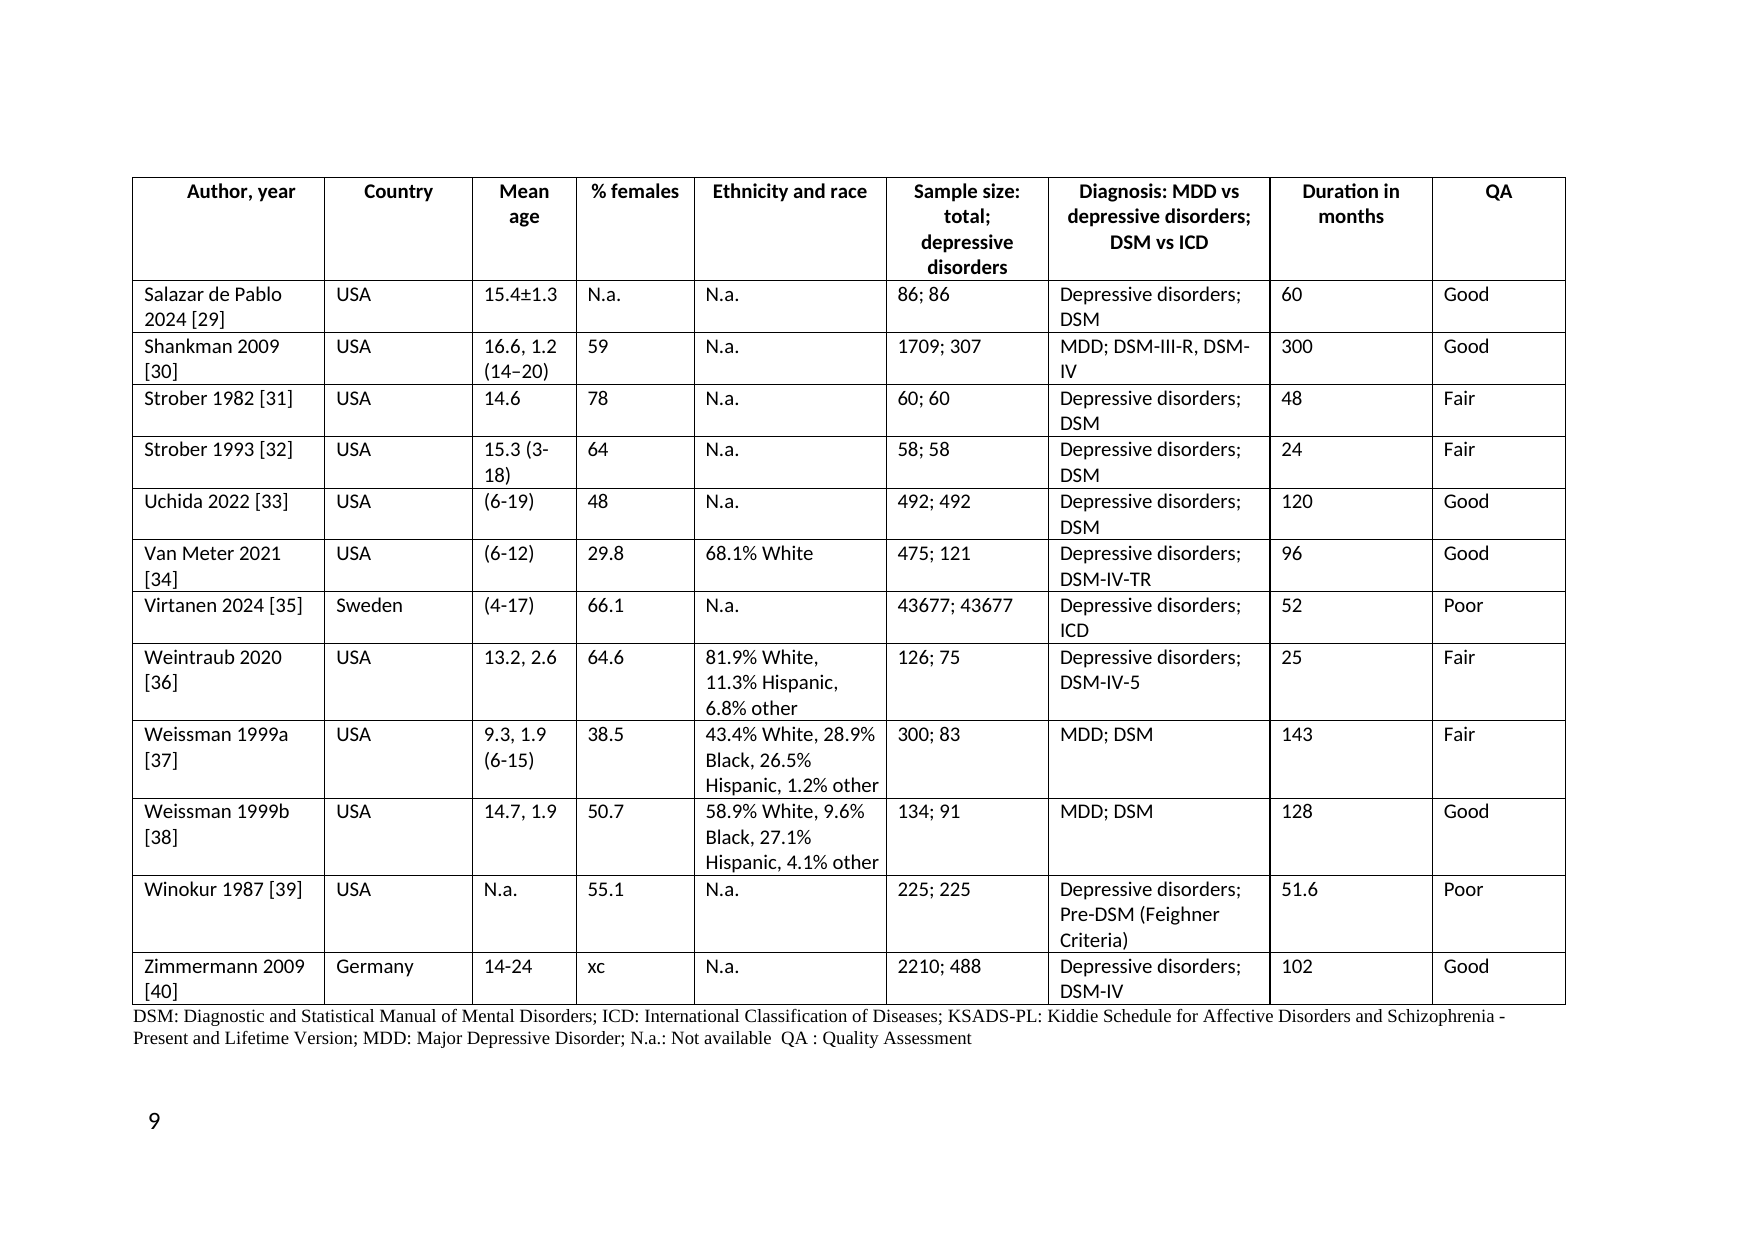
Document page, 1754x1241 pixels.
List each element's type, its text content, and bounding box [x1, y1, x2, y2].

table_cell Depressive disorders; DSM [1049, 489, 1269, 539]
table_cell USA [325, 385, 472, 436]
table_cell 9.3, 1.9 (6-15) [473, 721, 576, 798]
table_cell Good [1433, 489, 1565, 539]
table_cell Fair [1433, 437, 1565, 487]
table_cell Fair [1433, 644, 1565, 720]
table_cell 48 [577, 489, 694, 539]
table_header Country [325, 178, 472, 280]
table_header Mean age [473, 178, 576, 280]
table_cell 16.6, 1.2 (14–20) [473, 333, 576, 384]
table_cell USA [325, 281, 472, 332]
table_cell (6-19) [473, 489, 576, 539]
table_cell 78 [577, 385, 694, 436]
table_cell Good [1433, 540, 1565, 591]
table_cell Depressive disorders; DSM-IV-5 [1049, 644, 1269, 720]
table_cell Depressive disorders; DSM [1049, 385, 1269, 436]
table_cell N.a. [695, 592, 886, 643]
table_cell USA [325, 799, 472, 875]
table_cell 52 [1271, 592, 1432, 643]
table_cell 143 [1271, 721, 1432, 798]
table_cell (6-12) [473, 540, 576, 591]
table_cell Sweden [325, 592, 472, 643]
table_cell 58.9% White, 9.6% Black, 27.1% Hispanic, 4.1% other [695, 799, 886, 875]
table_cell Virtanen 2024 [35] [133, 592, 324, 643]
table_cell 60; 60 [887, 385, 1048, 436]
table_cell 1709; 307 [887, 333, 1048, 384]
table_cell 43677; 43677 [887, 592, 1048, 643]
table_cell 50.7 [577, 799, 694, 875]
table_cell Depressive disorders; DSM [1049, 437, 1269, 487]
table_cell 51.6 [1271, 876, 1432, 952]
table_cell MDD; DSM [1049, 799, 1269, 875]
table_cell N.a. [473, 876, 576, 952]
table_cell 64.6 [577, 644, 694, 720]
table_cell 120 [1271, 489, 1432, 539]
table_cell USA [325, 333, 472, 384]
table_header Sample size: total; depressive disorders [887, 178, 1048, 280]
table_cell Winokur 1987 [39] [133, 876, 324, 952]
table_cell 15.4±1.3 [473, 281, 576, 332]
table_cell 15.3 (3-18) [473, 437, 576, 487]
table_cell Good [1433, 953, 1565, 1004]
table_cell 14.7, 1.9 [473, 799, 576, 875]
table_cell 86; 86 [887, 281, 1048, 332]
table_cell MDD; DSM [1049, 721, 1269, 798]
table_cell Depressive disorders; DSM-IV-TR [1049, 540, 1269, 591]
table_cell Salazar de Pablo 2024 [29] [133, 281, 324, 332]
table_cell 128 [1271, 799, 1432, 875]
table_cell Strober 1982 [31] [133, 385, 324, 436]
table_cell Depressive disorders; DSM [1049, 281, 1269, 332]
table_cell 126; 75 [887, 644, 1048, 720]
table_cell 64 [577, 437, 694, 487]
table_cell 300 [1271, 333, 1432, 384]
table_cell Depressive disorders; Pre-DSM (Feighner Criteria) [1049, 876, 1269, 952]
table_cell 134; 91 [887, 799, 1048, 875]
table_cell 14-24 [473, 953, 576, 1004]
table_cell 225; 225 [887, 876, 1048, 952]
table_cell 300; 83 [887, 721, 1048, 798]
table_cell 66.1 [577, 592, 694, 643]
table_cell USA [325, 437, 472, 487]
table_cell 102 [1271, 953, 1432, 1004]
table_header Duration in months [1271, 178, 1432, 280]
table_cell 68.1% White [695, 540, 886, 591]
table_cell 55.1 [577, 876, 694, 952]
table_cell Fair [1433, 721, 1565, 798]
table_cell N.a. [695, 385, 886, 436]
table_cell N.a. [695, 489, 886, 539]
table_cell USA [325, 489, 472, 539]
table_cell 25 [1271, 644, 1432, 720]
text DSM: Diagnostic and Statistical Manual of Mental Disorders; ICD: International Classification of Diseases; KSADS-PL: Kiddie Schedule for Affective Disorders and Schizophrenia - Present and Lifetime Version; MDD: Major Depressive Disorder; N.a.: Not available QA : Quality Assessment [133, 1005, 1550, 1048]
table_cell Poor [1433, 876, 1565, 952]
table_cell USA [325, 876, 472, 952]
table_cell 60 [1271, 281, 1432, 332]
table_cell Weissman 1999a [37] [133, 721, 324, 798]
table_cell N.a. [695, 876, 886, 952]
table_cell 475; 121 [887, 540, 1048, 591]
table_cell N.a. [695, 333, 886, 384]
table_cell 2210; 488 [887, 953, 1048, 1004]
table_cell 43.4% White, 28.9% Black, 26.5% Hispanic, 1.2% other [695, 721, 886, 798]
table_cell 38.5 [577, 721, 694, 798]
table_cell Weissman 1999b [38] [133, 799, 324, 875]
table_cell USA [325, 540, 472, 591]
table_cell Zimmermann 2009 [40] [133, 953, 324, 1004]
table_cell (4-17) [473, 592, 576, 643]
table_header QA [1433, 178, 1565, 280]
table_header Diagnosis: MDD vs depressive disorders; DSM vs ICD [1049, 178, 1269, 280]
table_cell Strober 1993 [32] [133, 437, 324, 487]
table_cell N.a. [695, 953, 886, 1004]
table_cell Shankman 2009 [30] [133, 333, 324, 384]
table_cell Fair [1433, 385, 1565, 436]
table_cell USA [325, 721, 472, 798]
table_cell 29.8 [577, 540, 694, 591]
table_cell Good [1433, 281, 1565, 332]
table_cell USA [325, 644, 472, 720]
table_cell N.a. [695, 281, 886, 332]
table_header % females [577, 178, 694, 280]
table_header Author, year [133, 178, 324, 280]
table_cell 58; 58 [887, 437, 1048, 487]
table_cell xc [577, 953, 694, 1004]
table_cell 13.2, 2.6 [473, 644, 576, 720]
table_header Ethnicity and race [695, 178, 886, 280]
table_cell Depressive disorders; DSM-IV [1049, 953, 1269, 1004]
table_cell N.a. [695, 437, 886, 487]
table_cell 48 [1271, 385, 1432, 436]
table_cell 14.6 [473, 385, 576, 436]
table_cell Good [1433, 333, 1565, 384]
table_cell Weintraub 2020 [36] [133, 644, 324, 720]
table_cell 96 [1271, 540, 1432, 591]
table_cell Good [1433, 799, 1565, 875]
table_cell 492; 492 [887, 489, 1048, 539]
table_cell 24 [1271, 437, 1432, 487]
table_cell MDD; DSM-III-R, DSM-IV [1049, 333, 1269, 384]
table_cell Van Meter 2021 [34] [133, 540, 324, 591]
table_cell Depressive disorders; ICD [1049, 592, 1269, 643]
table_cell Germany [325, 953, 472, 1004]
table_cell N.a. [577, 281, 694, 332]
table_cell 81.9% White, 11.3% Hispanic, 6.8% other [695, 644, 886, 720]
table_cell Poor [1433, 592, 1565, 643]
table_cell 59 [577, 333, 694, 384]
table_cell Uchida 2022 [33] [133, 489, 324, 539]
